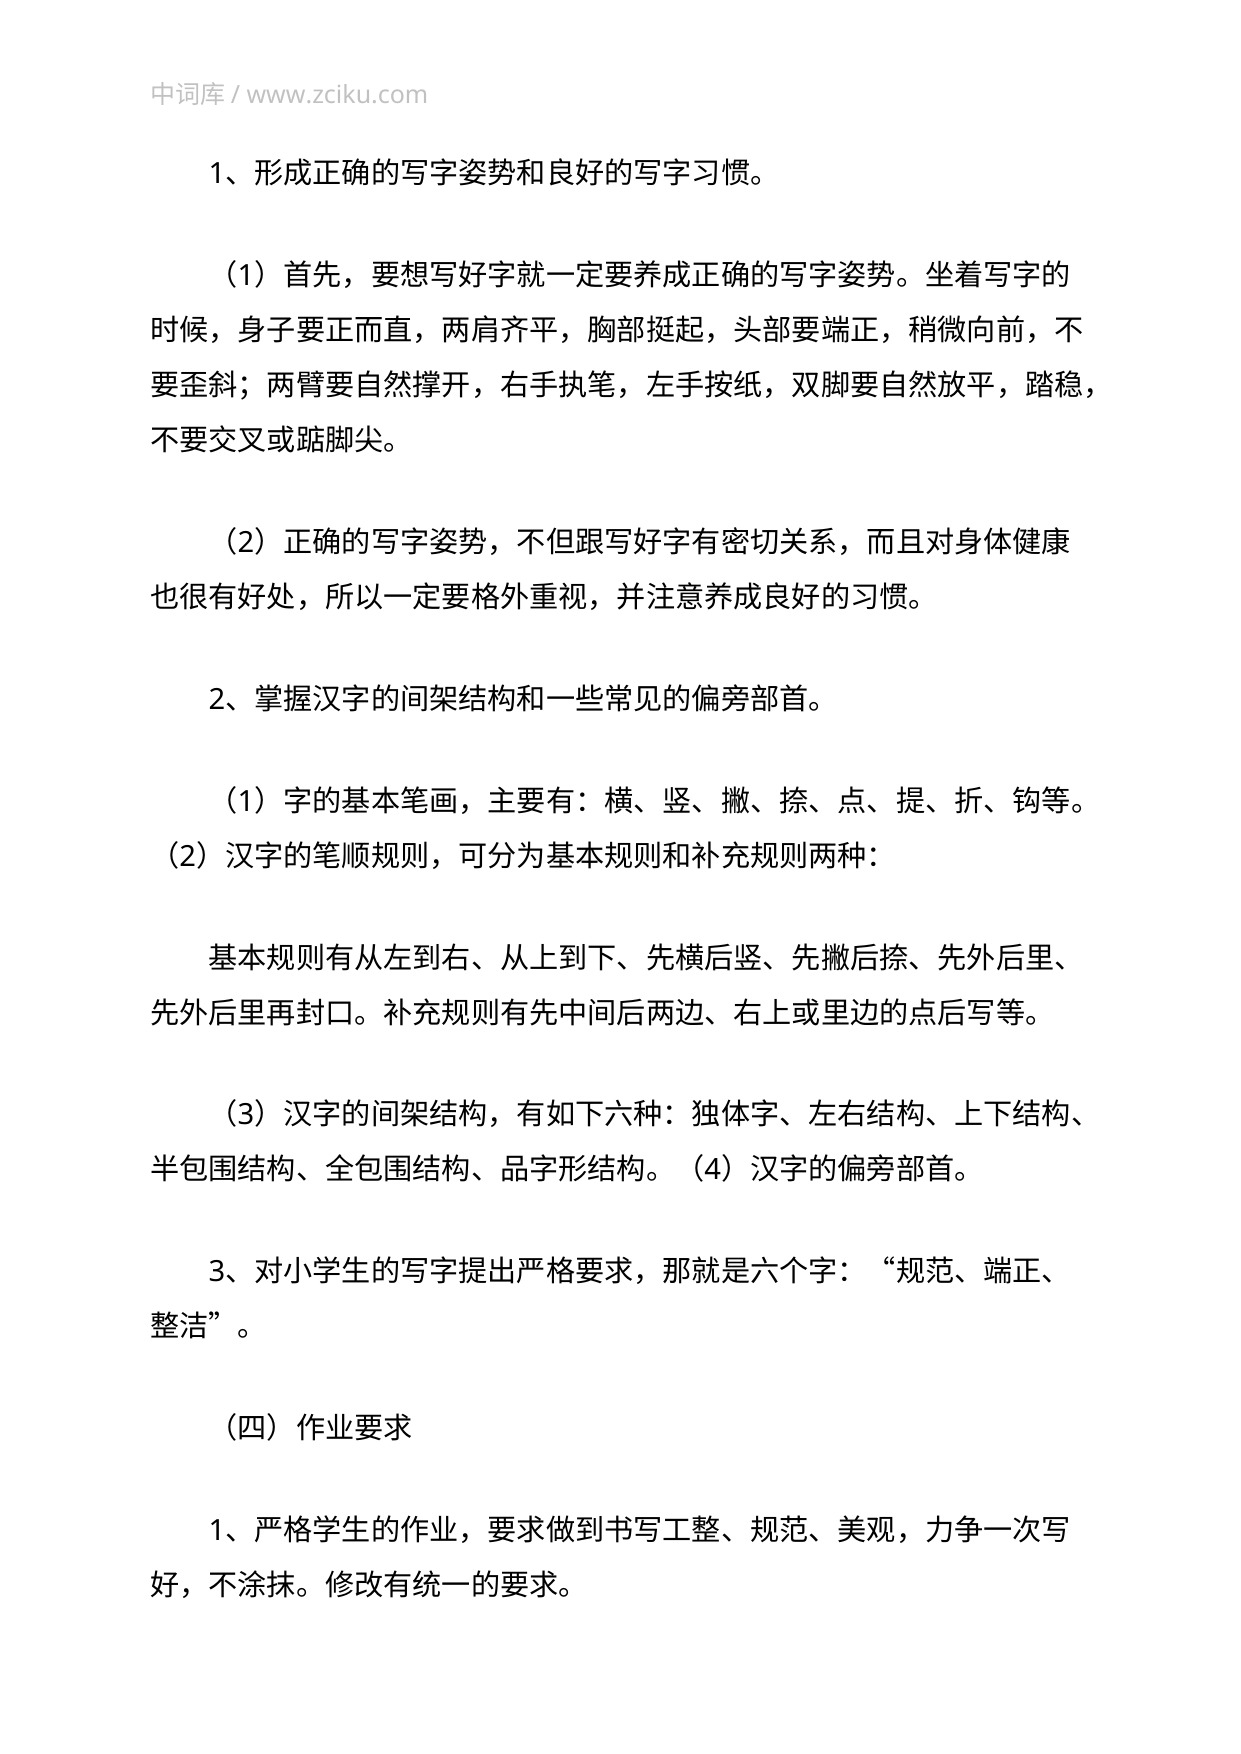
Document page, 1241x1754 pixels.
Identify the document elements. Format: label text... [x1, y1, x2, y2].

text 1、形成正确的写字姿势和良好的写字习惯。 [150, 150, 1090, 192]
text （四）作业要求 [150, 1405, 1090, 1447]
text 基本规则有从左到右、从上到下、先横后竖、先撇后捺、先外后里、先外后里再封口。补充规则有先中间后两边、右上或里边的点后写等。 [150, 934, 1090, 1031]
text （2）正确的写字姿势，不但跟写好字有密切关系，而且对身体健康也很有好处，所以一定要格外重视，并注意养成良好的习惯。 [150, 518, 1090, 616]
text （1）首先，要想写好字就一定要养成正确的写字姿势。坐着写字的时候，身子要正而直，两肩齐平，胸部挺起，头部要端正，稍微向前，不要歪斜；两臂要自然撑开，右手执笔，左手按纸，双脚要自然放平，踏稳，不要交叉或踮脚尖。 [150, 252, 1090, 459]
text 2、掌握汉字的间架结构和一些常见的偏旁部首。 [150, 675, 1090, 718]
text （1）字的基本笔画，主要有：横、竖、撇、捺、点、提、折、钩等。（2）汉字的笔顺规则，可分为基本规则和补充规则两种： [150, 777, 1090, 875]
text 1、严格学生的作业，要求做到书写工整、规范、美观，力争一次写好，不涂抹。修改有统一的要求。 [150, 1506, 1090, 1604]
text （3）汉字的间架结构，有如下六种：独体字、左右结构、上下结构、半包围结构、全包围结构、品字形结构。（4）汉字的偏旁部首。 [150, 1091, 1090, 1188]
text 3、对小学生的写字提出严格要求，那就是六个字：“规范、端正、整洁”。 [150, 1248, 1090, 1345]
